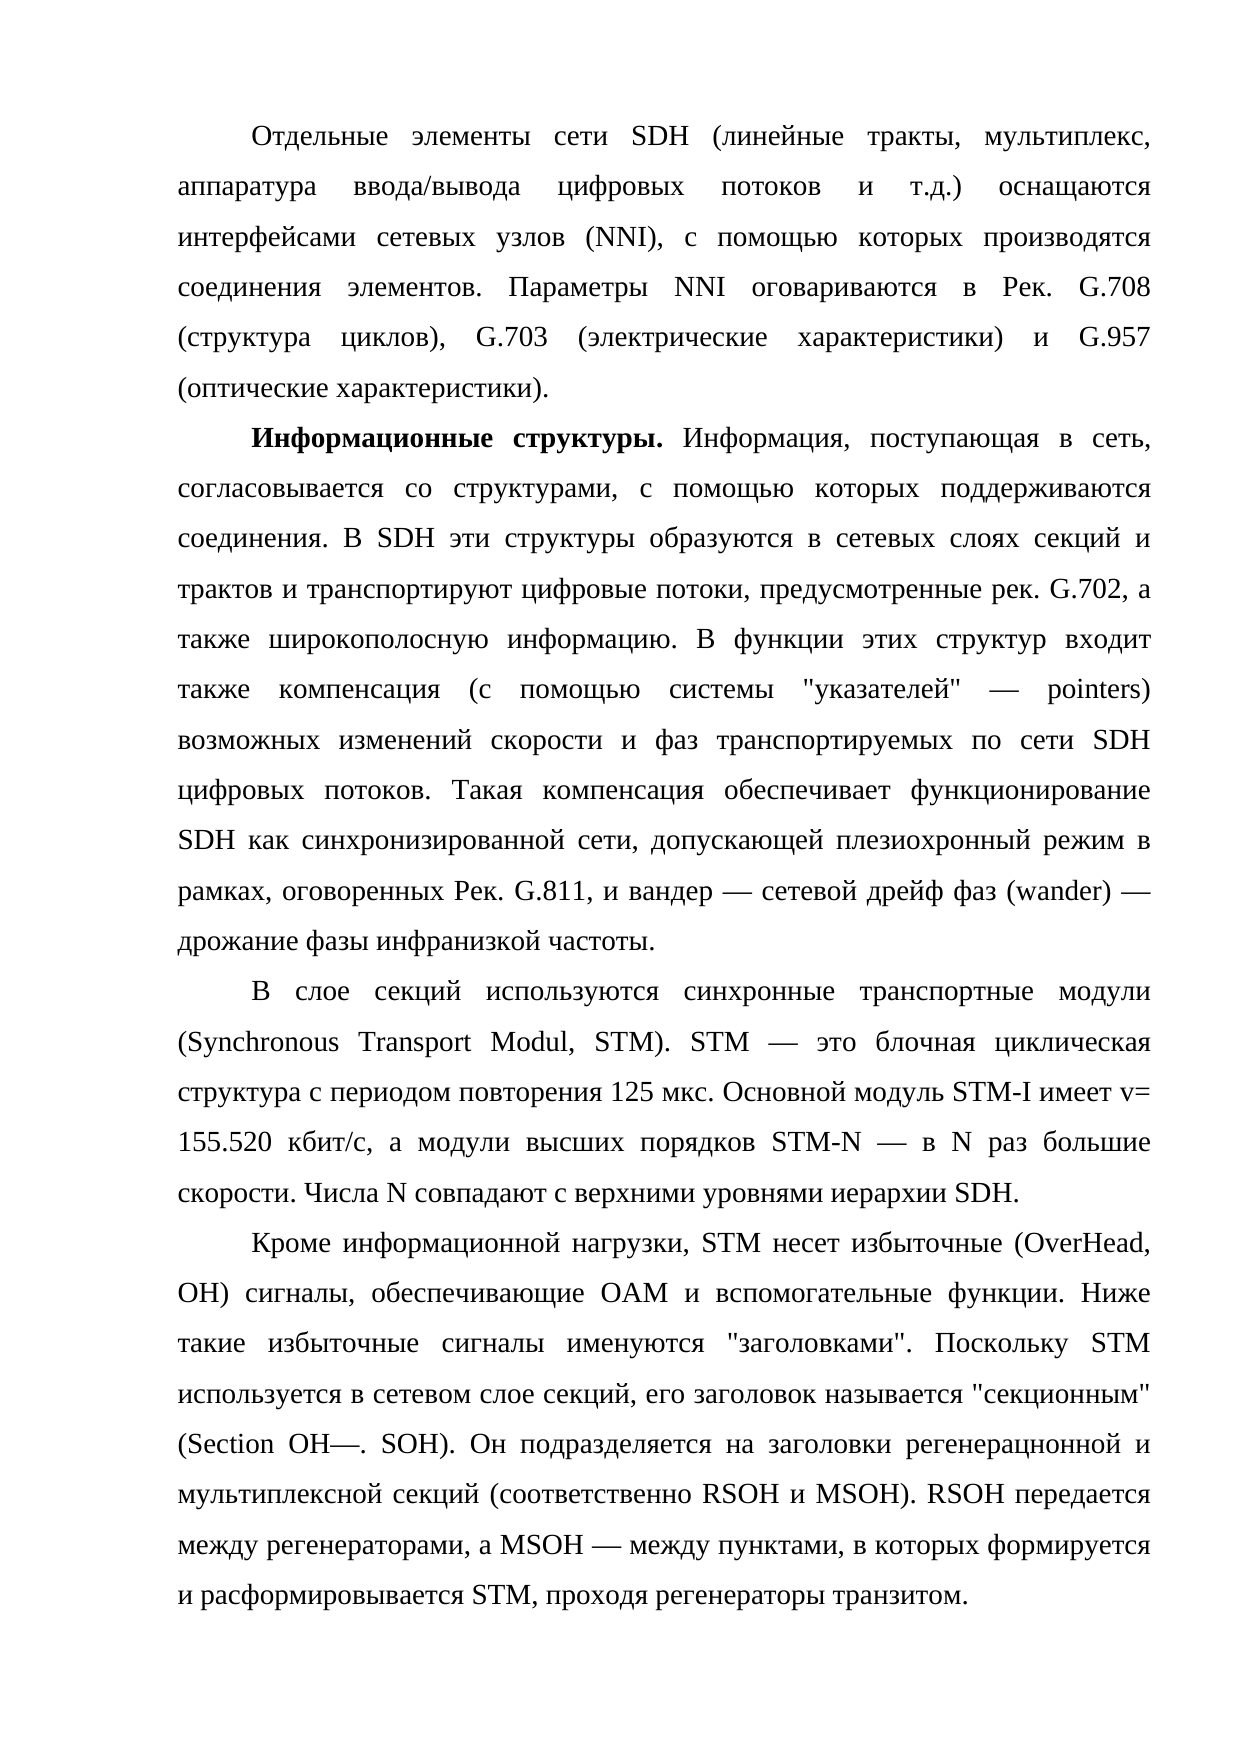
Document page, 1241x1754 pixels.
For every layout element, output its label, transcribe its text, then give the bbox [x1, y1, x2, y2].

text Отдельные элементы сети SDH (линейные тракты, мультиплекс, аппаратура ввода/вывода цифровых потоков и т.д.) оснащаются интерфейсами сетевых узлов (NNI), с помощью которых производятся соединения элементов. Параметры NNI оговариваются в Рек. G.708 (структура циклов), G.703 (электрические характеристики) и G.957 (оптические характеристики). [177, 118, 1152, 403]
text Кроме информационной нагрузки, STM несет избыточные (OverHead, ОН) сигналы, обеспечивающие ОАМ и вспомогательные функции. Ниже такие избыточные сигналы именуются "заголовками". Поскольку STM используется в сетевом слое секций, его заголовок называется "секционным" (Section ОН—. SОН). Он подразделяется на заголовки регенерацнонной и мультиплексной секций (соответственно RSOH и MSOH). RSOH передается между регенераторами, a MSOH — между пунктами, в которых формируется и расформировывается STM, проходя регенераторы транзитом. [177, 1225, 1152, 1611]
text Информационные структуры. Информация, поступающая в сеть, согласовывается со структурами, с помощью которых поддерживаются соединения. В SDH эти структуры образуются в сетевых слоях секций и трактов и транспортируют цифровые потоки, предусмотренные рек. G.702, а также широкополосную информацию. В функции этих структур входит также компенсация (с помощью системы "указателей" — pointers) возможных изменений скорости и фаз транспортируемых по сети SDH цифровых потоков. Такая компенсация обеспечивает функционирование SDH как синхронизированной сети, допускающей плезиохронный режим в рамках, оговоренных Рек. G.811, и вандер — сетевой дрейф фаз (wander) — дрожание фазы инфранизкой частоты. [177, 420, 1152, 957]
text В слое секций используются синхронные транспортные модули (Synchronous Transport Modul, STM). STM — это блочная циклическая структура с периодом повторения 125 мкс. Основной модуль STM-I имеет v= 155.520 кбит/с, а модули высших порядков STM-N — в N раз большие скорости. Числа N совпадают с верхними уровнями иерархии SDH. [177, 973, 1152, 1208]
